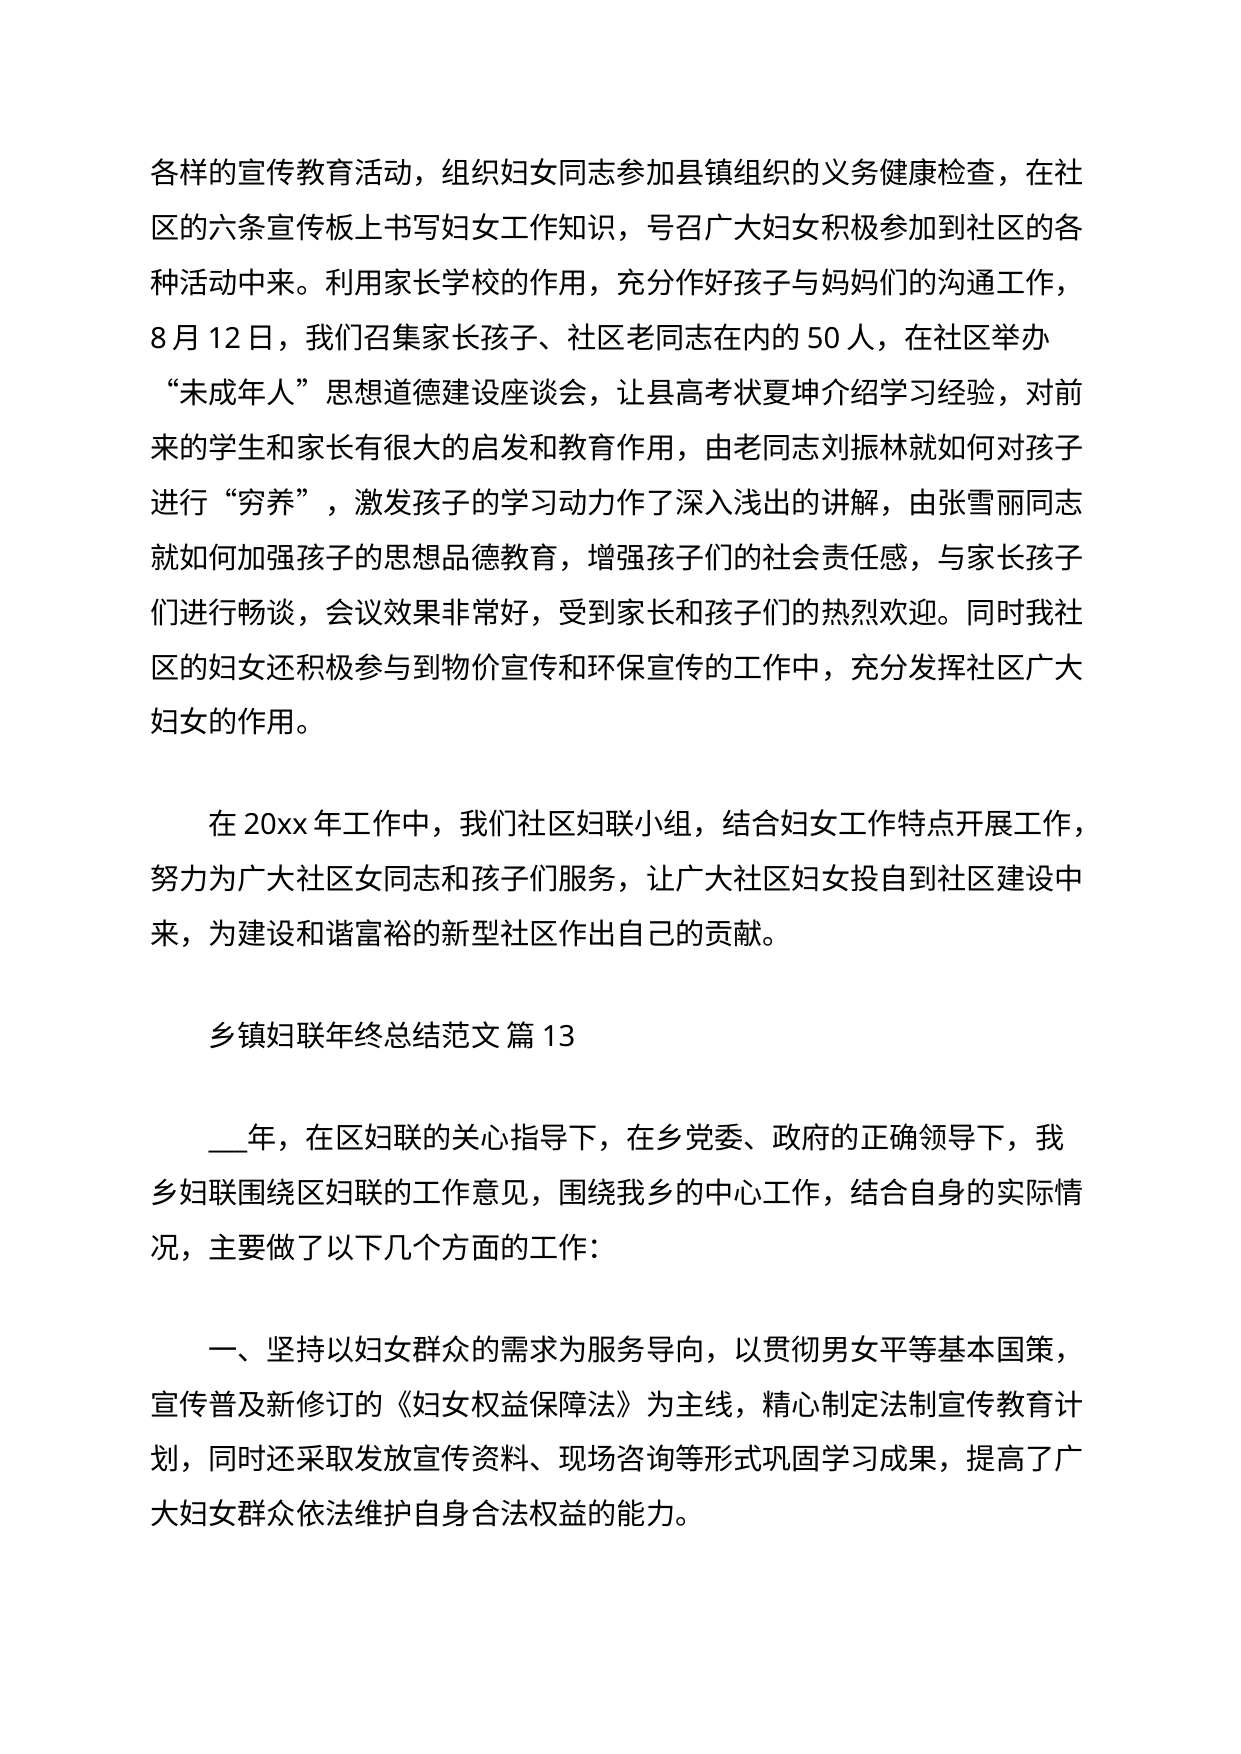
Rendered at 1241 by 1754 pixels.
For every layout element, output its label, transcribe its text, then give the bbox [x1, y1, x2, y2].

text 在20xx年工作中，我们社区妇联小组，结合妇女工作特点开展工作，努力为广大社区女同志和孩子们服务，让广大社区妇女投自到社区建设中来，为建设和谐富裕的新型社区作出自己的贡献。 [150, 801, 1090, 953]
text 乡镇妇联年终总结范文 篇13 [150, 1012, 1090, 1055]
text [150, 150, 1090, 741]
text 一、坚持以妇女群众的需求为服务导向，以贯彻男女平等基本国策，宣传普及新修订的《妇女权益保障法》为主线，精心制定法制宣传教育计划，同时还采取发放宣传资料、现场咨询等形式巩固学习成果，提高了广大妇女群众依法维护自身合法权益的能力。 [150, 1326, 1090, 1533]
text ___年，在区妇联的关心指导下，在乡党委、政府的正确领导下，我乡妇联围绕区妇联的工作意见，围绕我乡的中心工作，结合自身的实际情况，主要做了以下几个方面的工作： [150, 1114, 1090, 1267]
